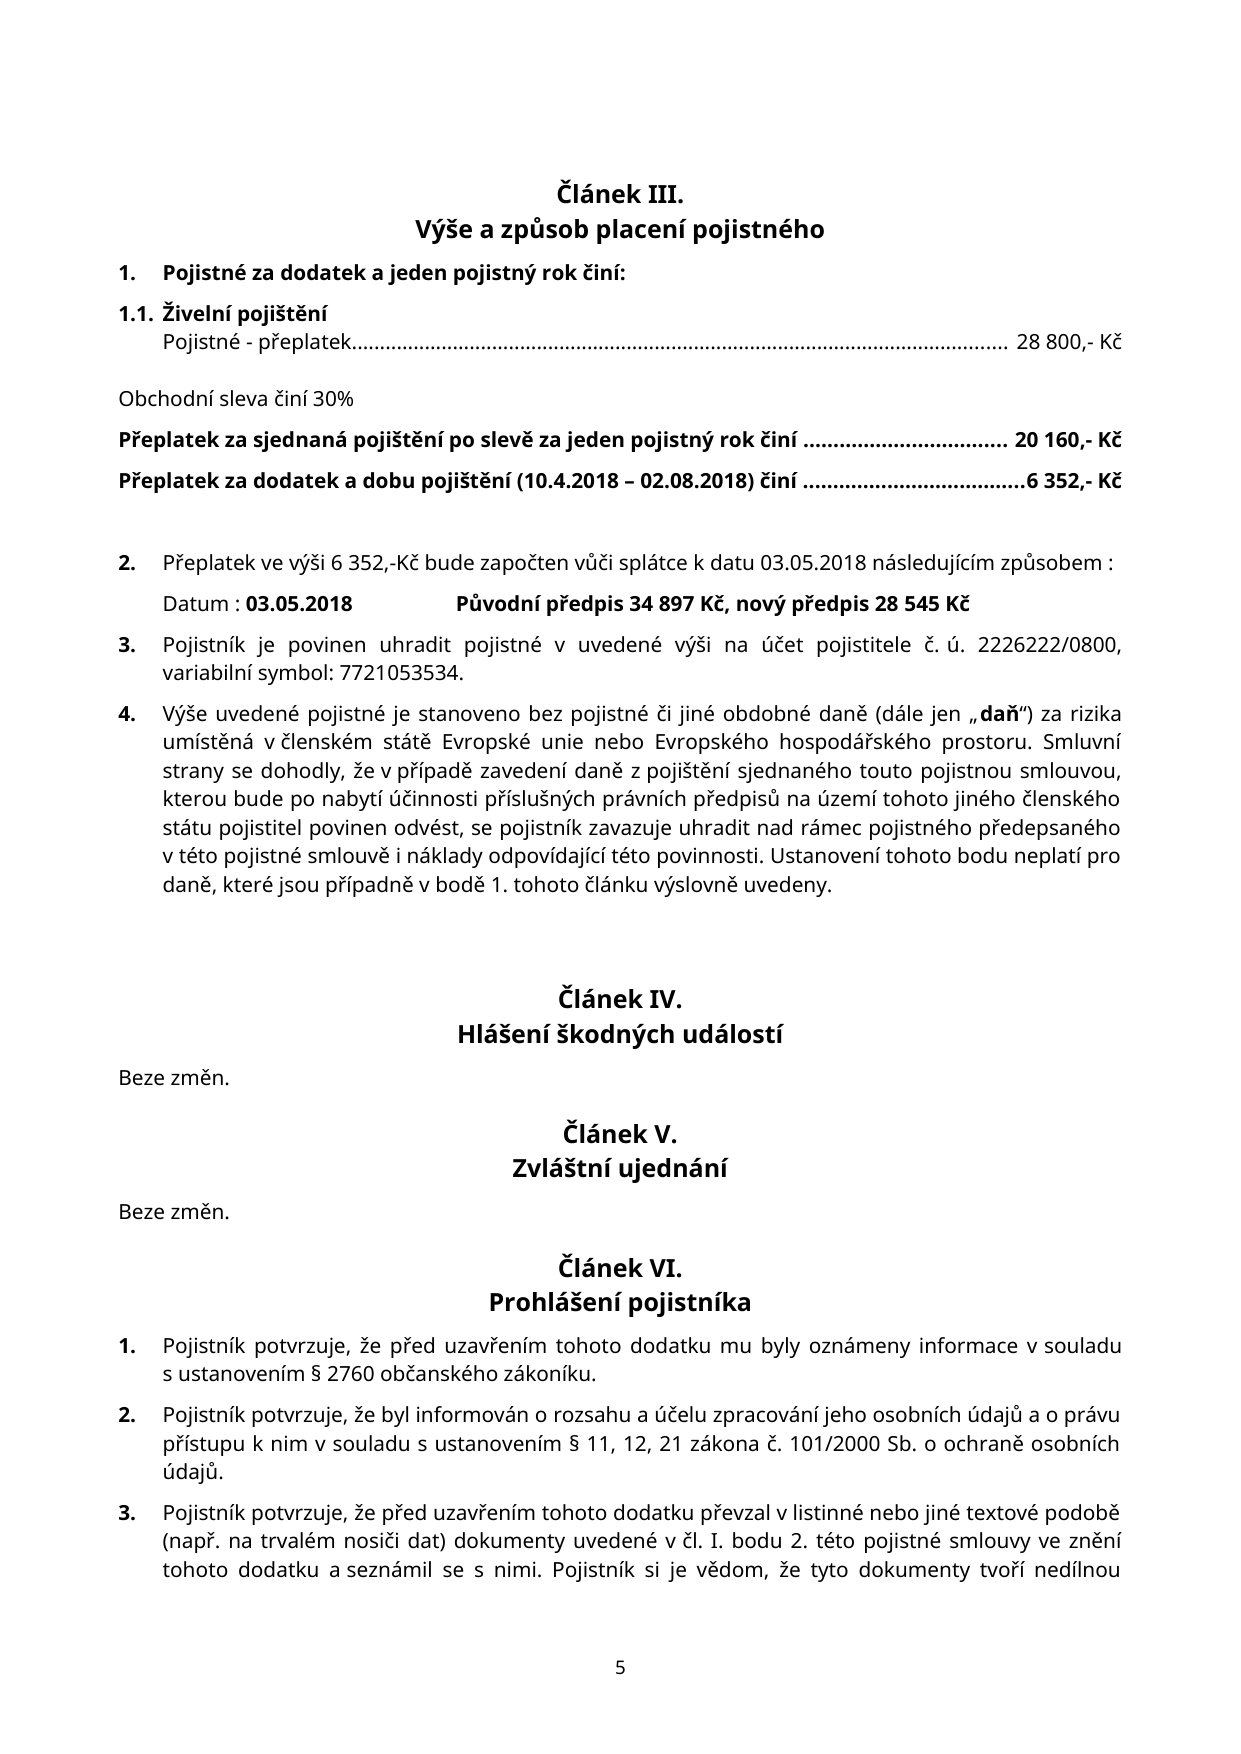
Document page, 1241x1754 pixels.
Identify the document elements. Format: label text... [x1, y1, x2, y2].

text Přeplatek za sjednaná pojištění po slevě za jeden pojistný rok činí 20 160,- Kč [118, 425, 1122, 453]
text Pojistné - přeplatek 28 800,- Kč [118, 327, 1122, 356]
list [118, 1498, 1122, 1583]
text Článek V. Zvláštní ujednání [118, 1116, 1122, 1184]
text Přeplatek za dodatek a dobu pojištění (10.4.2018 – 02.08.2018) činí 6 352,- Kč [118, 466, 1122, 494]
list Pojistník potvrzuje, že před uzavřením tohoto dodatku mu byly oznámeny informace v souladu s ustanovením § 2760 občanského zákoníku. [118, 1331, 1122, 1388]
text Článek VI. Prohlášení pojistníka [118, 1250, 1122, 1318]
text Výše uvedené pojistné je stanoveno bez pojistné či jiné obdobné daně (dále jen „daň“) za rizika umístěná v členském státě Evropské unie nebo Evropského hospodářského prostoru. Smluvní strany se dohodly, že v případě zavedení daně z pojištění sjednaného touto pojistnou smlouvou, kterou bude po nabytí účinnosti příslušných právních předpisů na území tohoto jiného členského státu pojistitel povinen odvést, se pojistník zavazuje uhradit nad rámec pojistného předepsaného v této pojistné smlouvě i náklady odpovídající této povinnosti. Ustanovení tohoto bodu neplatí pro daně, které jsou případně v bodě 1. tohoto článku výslovně uvedeny. [118, 699, 1122, 898]
text Obchodní sleva činí 30% [118, 384, 1122, 412]
list Beze změn. [118, 1197, 1122, 1225]
text Přeplatek ve výši 6 352,-Kč bude započten vůči splátce k datu 03.05.2018 následujícím způsobem : [118, 548, 1122, 576]
text Článek III. Výše a způsob placení pojistného [118, 177, 1122, 245]
list Pojistné za dodatek a jeden pojistný rok činí: [118, 258, 1122, 286]
text Článek IV. Hlášení škodných událostí [118, 982, 1122, 1050]
text Pojistník je povinen uhradit pojistné v uvedené výši na účet pojistitele č. ú. 2226222/0800, variabilní symbol: 7721053534. [118, 630, 1122, 687]
list Datum : 03.05.2018 Původní předpis 34 897 Kč, nový předpis 28 545 Kč [162, 589, 1122, 617]
list Pojistník potvrzuje, že byl informován o rozsahu a účelu zpracování jeho osobních údajů a o právu přístupu k nim v souladu s ustanovením § 11, 12, 21 zákona č. 101/2000 Sb. o ochraně osobních údajů. [118, 1400, 1122, 1486]
text Živelní pojištění [118, 299, 1122, 327]
list Beze změn. [118, 1063, 1122, 1091]
